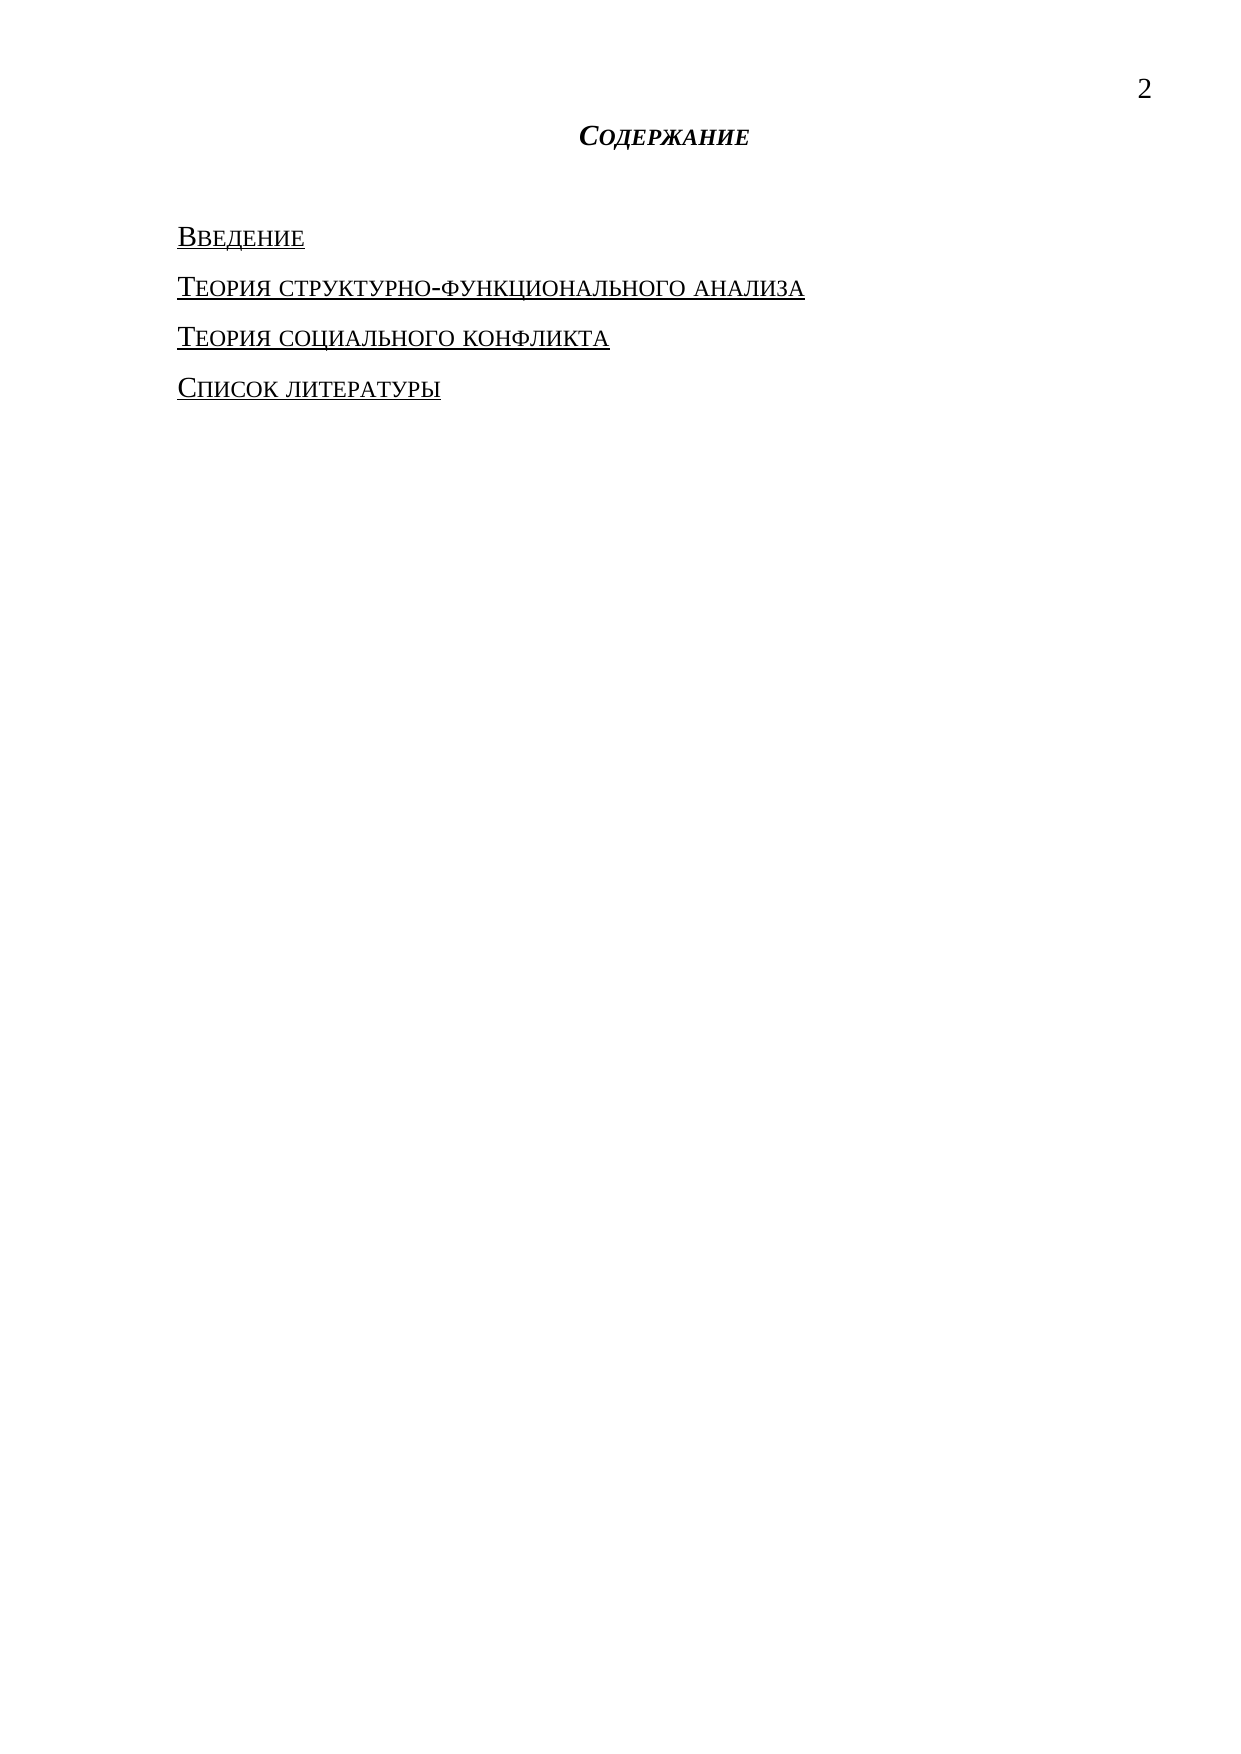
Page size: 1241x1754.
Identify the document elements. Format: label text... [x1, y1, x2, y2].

text Введение [177, 219, 1152, 252]
text Список литературы [177, 370, 1152, 403]
text Теория структурно-функционального анализа [177, 269, 1152, 303]
text Содержание [177, 118, 1152, 152]
text Теория социального конфликта [177, 319, 1152, 353]
